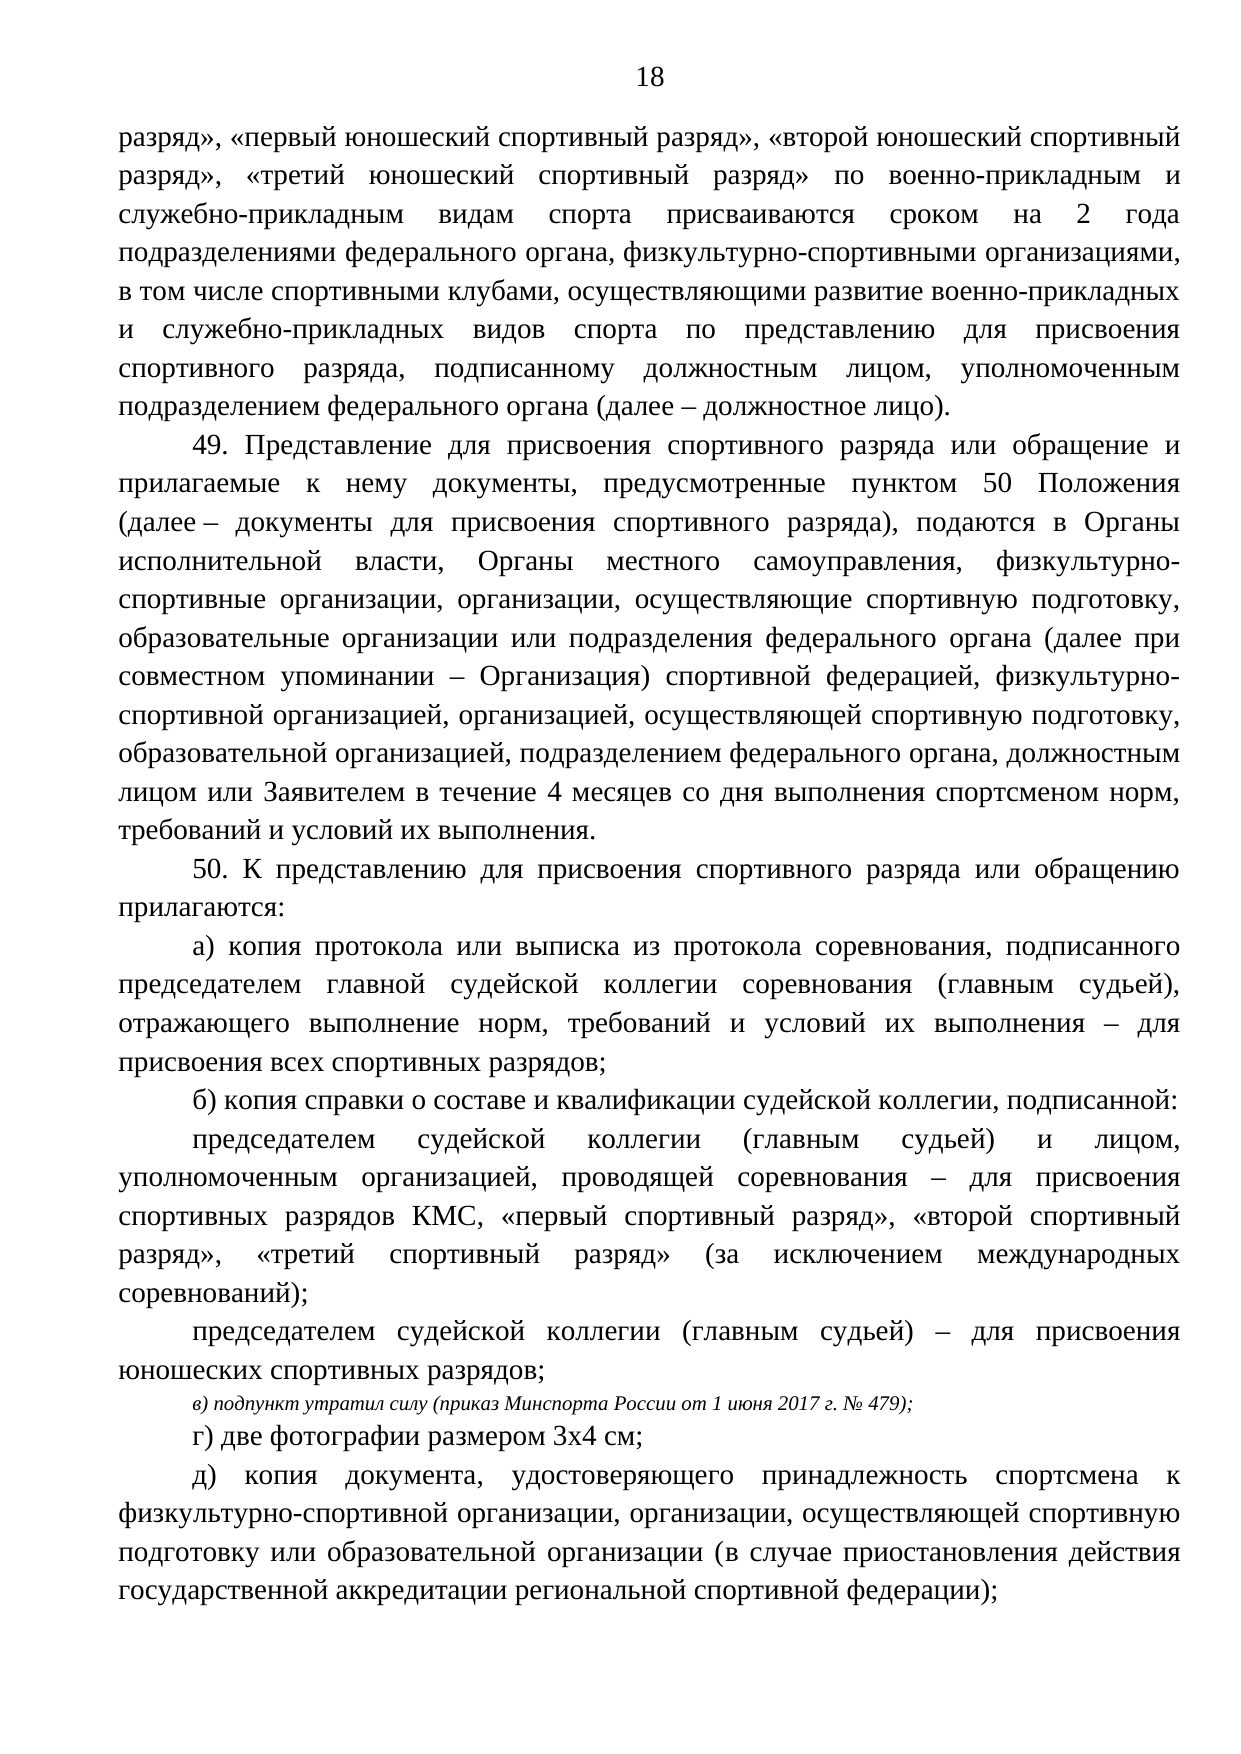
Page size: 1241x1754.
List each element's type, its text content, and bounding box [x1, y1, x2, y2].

list б) копия справки о составе и квалификации судейской коллегии, подписанной: [118, 1082, 1181, 1116]
list председателем судейской коллегии (главным судьей) – для присвоения юношеских спортивных разрядов; [118, 1313, 1181, 1386]
list 50. К представлению для присвоения спортивного разряда или обращению прилагаются: [118, 851, 1181, 923]
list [118, 119, 1181, 422]
list в) подпункт утратил силу (приказ Минспорта России от 1 июня 2017 г. № 479); [118, 1391, 1181, 1415]
list д) копия документа, удостоверяющего принадлежность спортсмена к физкультурно-спортивной организации, организации, осуществляющей спортивную подготовку или образовательной организации (в случае приостановления действия государственной аккредитации региональной спортивной федерации); [118, 1457, 1181, 1606]
list а) копия протокола или выписка из протокола соревнования, подписанного председателем главной судейской коллегии соревнования (главным судьей), отражающего выполнение норм, требований и условий их выполнения – для присвоения всех спортивных разрядов; [118, 928, 1181, 1077]
list председателем судейской коллегии (главным судьей) и лицом, уполномоченным организацией, проводящей соревнования – для присвоения спортивных разрядов КМС, «первый спортивный разряд», «второй спортивный разряд», «третий спортивный разряд» (за исключением международных соревнований); [118, 1121, 1181, 1308]
list г) две фотографии размером 3х4 см; [118, 1418, 1181, 1452]
list 49. Представление для присвоения спортивного разряда или обращение и прилагаемые к нему документы, предусмотренные пунктом 50 Положения (далее – документы для присвоения спортивного разряда), подаются в Органы исполнительной власти, Органы местного самоуправления, физкультурно-спортивные организации, организации, осуществляющие спортивную подготовку, образовательные организации или подразделения федерального органа (далее при совместном упоминании – Организация) спортивной федерацией, физкультурно-спортивной организацией, организацией, осуществляющей спортивную подготовку, образовательной организацией, подразделением федерального органа, должностным лицом или Заявителем в течение 4 месяцев со дня выполнения спортсменом норм, требований и условий их выполнения. [118, 427, 1181, 846]
